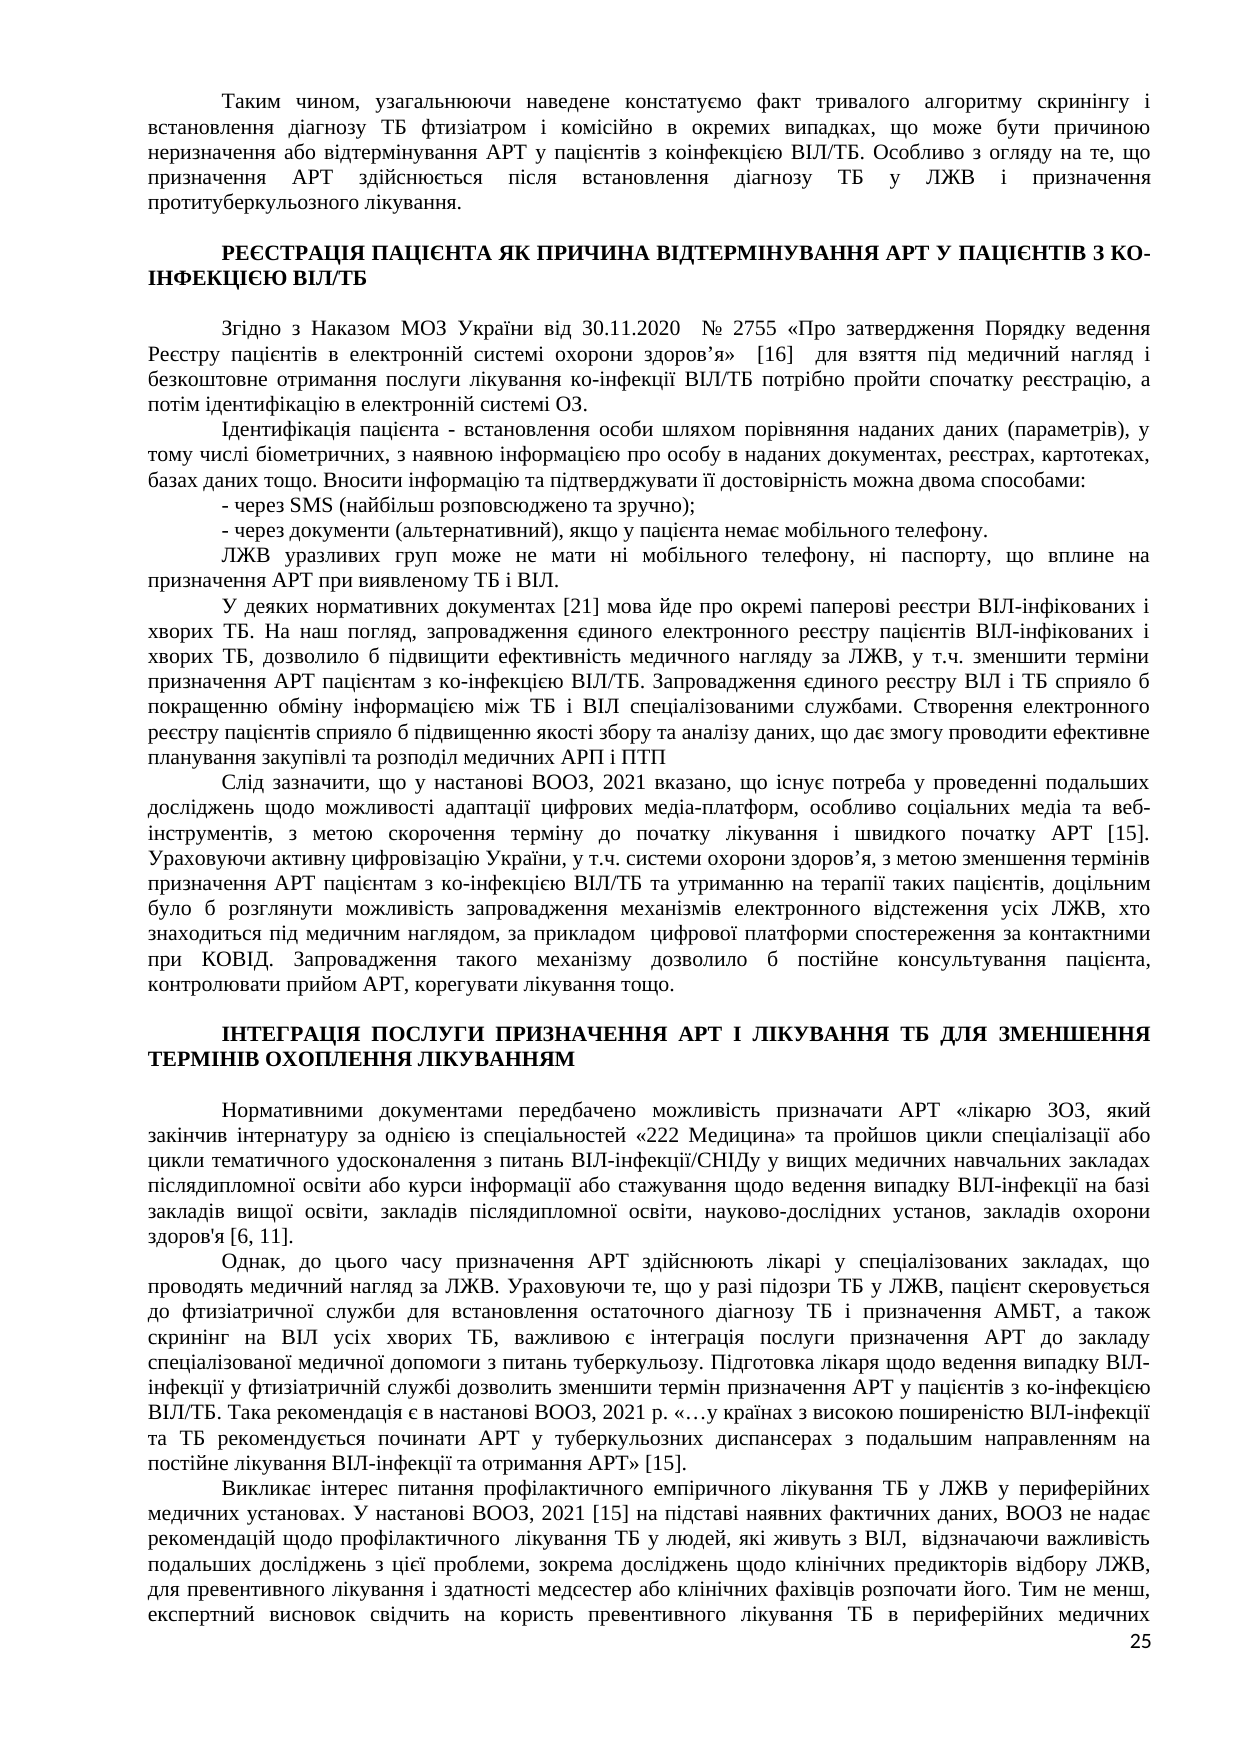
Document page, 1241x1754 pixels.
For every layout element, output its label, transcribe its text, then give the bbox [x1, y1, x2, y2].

text ЛЖВ уразливих груп може не мати ні мобільного телефону, ні паспорту, що вплине на призначення АРТ при виявленому ТБ і ВІЛ. [148, 542, 1151, 593]
text - через документи (альтернативний), якщо у пацієнта немає мобільного телефону. [148, 517, 1151, 542]
text Таким чином, узагальнюючи наведене констатуємо факт тривалого алгоритму скринінгу і встановлення діагнозу ТБ фтизіатром і комісійно в окремих випадках, що може бути причиною неризначення або відтермінування АРТ у пацієнтів з коінфекцією ВІЛ/ТБ. Особливо з огляду на те, що призначення АРТ здійснюється після встановлення діагнозу ТБ у ЛЖВ і призначення протитуберкульозного лікування. [148, 88, 1152, 214]
text Ідентифікація пацієнта - встановлення особи шляхом порівняння наданих даних (параметрів), у тому числі біометричних, з наявною інформацією про особу в наданих документах, реєстрах, картотеках, базах даних тощо. Вносити інформацію та підтверджувати її достовірність можна двома способами: [148, 416, 1151, 492]
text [148, 1475, 1152, 1626]
text РЕЄСТРАЦІЯ ПАЦІЄНТА ЯК ПРИЧИНА ВІДТЕРМІНУВАННЯ АРТ У ПАЦІЄНТІВ З КО-ІНФЕКЦІЄЮ ВІЛ/ТБ [148, 240, 1152, 290]
text Нормативними документами передбачено можливість призначати АРТ «лікарю ЗОЗ, який закінчив інтернатуру за однією із спеціальностей «222 Медицина» та пройшов цикли спеціалізації або цикли тематичного удосконалення з питань ВІЛ-інфекції/СНІДу у вищих медичних навчальних закладах післядипломної освіти або курси інформації або стажування щодо ведення випадку ВІЛ-інфекції на базі закладів вищої освіти, закладів післядипломної освіти, науково-дослідних установ, закладів охорони здоров'я [6, 11]. [148, 1097, 1152, 1248]
text ІНТЕГРАЦІЯ ПОСЛУГИ ПРИЗНАЧЕННЯ АРТ І ЛІКУВАННЯ ТБ ДЛЯ ЗМЕНШЕННЯ ТЕРМІНІВ ОХОПЛЕННЯ ЛІКУВАННЯМ [148, 1021, 1152, 1072]
text У деяких нормативних документах [21] мова йде про окремі паперові реєстри ВІЛ-інфікованих і хворих ТБ. На наш погляд, запровадження єдиного електронного реєстру пацієнтів ВІЛ-інфікованих і хворих ТБ, дозволило б підвищити ефективність медичного нагляду за ЛЖВ, у т.ч. зменшити терміни призначення АРТ пацієнтам з ко-інфекцією ВІЛ/ТБ. Запровадження єдиного реєстру ВІЛ і ТБ сприяло б покращенню обміну інформацією між ТБ і ВІЛ спеціалізованими службами. Створення електронного реєстру пацієнтів сприяло б підвищенню якості збору та аналізу даних, що дає змогу проводити ефективне планування закупівлі та розподіл медичних АРП і ПТП [148, 593, 1151, 769]
text - через SMS (найбільш розповсюджено та зручно); [148, 492, 1151, 517]
text Слід зазначити, що у настанові ВООЗ, 2021 вказано, що існує потреба у проведенні подальших досліджень щодо можливості адаптації цифрових медіа-платформ, особливо соціальних медіа та веб-інструментів, з метою скорочення терміну до початку лікування і швидкого початку АРТ [15]. Ураховуючи активну цифровізацію України, у т.ч. системи охорони здоров’я, з метою зменшення термінів призначення АРТ пацієнтам з ко-інфекцією ВІЛ/ТБ та утриманню на терапії таких пацієнтів, доцільним було б розглянути можливість запровадження механізмів електронного відстеження усіх ЛЖВ, хто знаходиться під медичним наглядом, за прикладом цифрової платформи спостереження за контактними при КОВІД. Запровадження такого механізму дозволило б постійне консультування пацієнта, контролювати прийом АРТ, корегувати лікування тощо. [148, 769, 1152, 996]
text Однак, до цього часу призначення АРТ здійснюють лікарі у спеціалізованих закладах, що проводять медичний нагляд за ЛЖВ. Ураховуючи те, що у разі підозри ТБ у ЛЖВ, пацієнт скеровується до фтизіатричної служби для встановлення остаточного діагнозу ТБ і призначення АМБТ, а також скринінг на ВІЛ усіх хворих ТБ, важливою є інтеграція послуги призначення АРТ до закладу спеціалізованої медичної допомоги з питань туберкульозу. Підготовка лікаря щодо ведення випадку ВІЛ-інфекції у фтизіатричній службі дозволить зменшити термін призначення АРТ у пацієнтів з ко-інфекцією ВІЛ/ТБ. Така рекомендація є в настанові ВООЗ, 2021 р. «…у країнах з високою поширеністю ВІЛ-інфекції та ТБ рекомендується починати АРТ у туберкульозних диспансерах з подальшим направленням на постійне лікування ВІЛ-інфекції та отримання АРТ» [15]. [148, 1248, 1152, 1475]
text Згідно з Наказом МОЗ України від 30.11.2020 № 2755 «Про затвердження Порядку ведення Реєстру пацієнтів в електронній системі охорони здоров’я» [16] для взяття під медичний нагляд і безкоштовне отримання послуги лікування ко-інфекції ВІЛ/ТБ потрібно пройти спочатку реєстрацію, а потім ідентифікацію в електронній системі ОЗ. [148, 315, 1152, 416]
